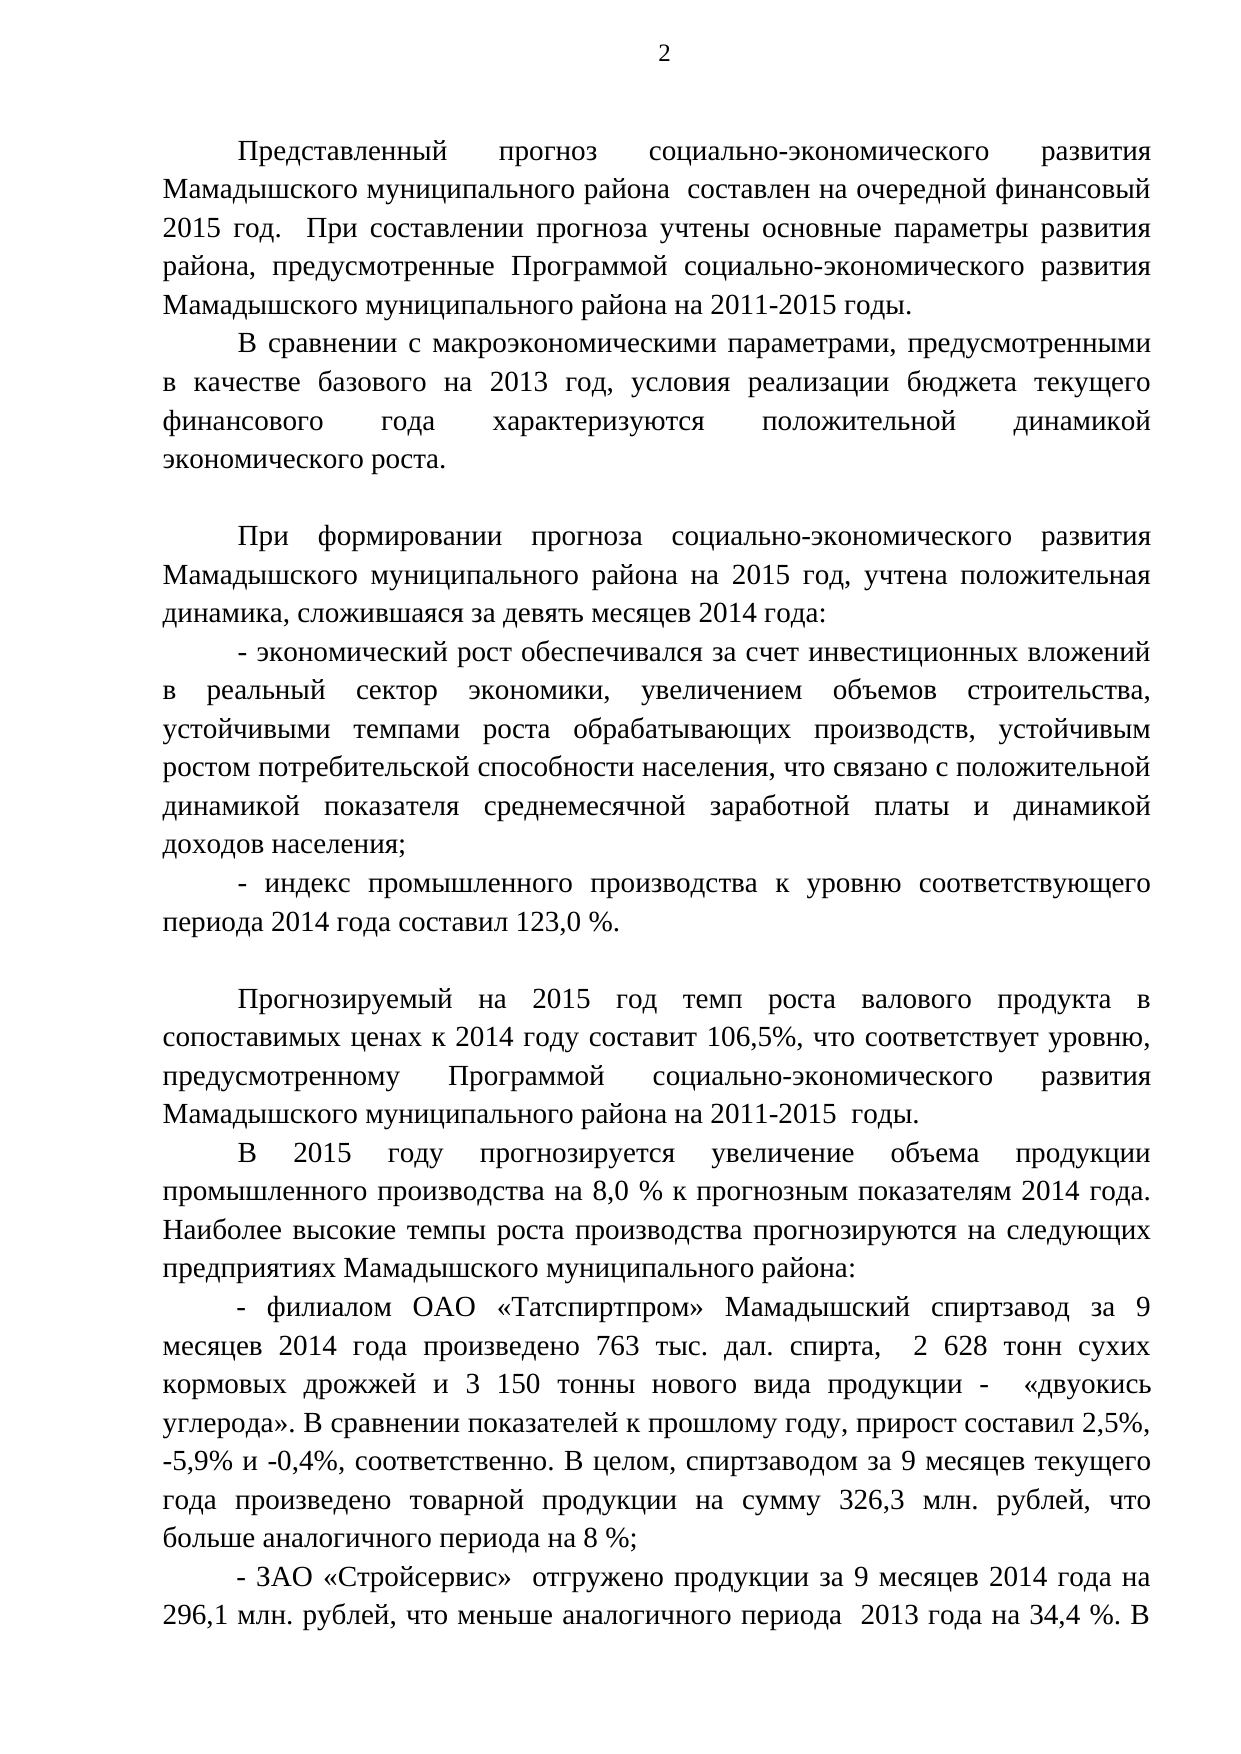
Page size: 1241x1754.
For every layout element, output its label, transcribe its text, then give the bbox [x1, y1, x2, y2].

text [162, 1559, 1152, 1631]
text Прогнозируемый на 2015 год темп роста валового продукта в сопоставимых ценах к 2014 году составит 106,5%, что соответствует уровню, предусмотренному Программой социально-экономического развития Мамадышского муниципального района на 2011-2015 годы. [162, 981, 1152, 1130]
text - филиалом ОАО «Татспиртпром» Мамадышский спиртзавод за 9 месяцев 2014 года произведено 763 тыс. дал. спирта, 2 628 тонн сухих кормовых дрожжей и 3 150 тонны нового вида продукции - «двуокись углерода». В сравнении показателей к прошлому году, прирост составил 2,5%, -5,9% и -0,4%, соответственно. В целом, спиртзаводом за 9 месяцев текущего года произведено товарной продукции на сумму 326,3 млн. рублей, что больше аналогичного периода на 8 %; [162, 1289, 1152, 1554]
text - экономический рост обеспечивался за счет инвестиционных вложений в реальный сектор экономики, увеличением объемов строительства, устойчивыми темпами роста обрабатывающих производств, устойчивым ростом потребительской способности населения, что связано с положительной динамикой показателя среднемесячной заработной платы и динамикой доходов населения; [162, 634, 1152, 860]
text В 2015 году прогнозируется увеличение объема продукции промышленного производства на 8,0 % к прогнозным показателям 2014 года. Наиболее высокие темпы роста производства прогнозируются на следующих предприятиях Мамадышского муниципального района: [162, 1135, 1152, 1284]
text В сравнении с макроэкономическими параметрами, предусмотренными в качестве базового на 2013 год, условия реализации бюджета текущего финансового года характеризуются положительной динамикой экономического роста. [162, 326, 1152, 475]
text - индекс промышленного производства к уровню соответствующего периода 2014 года составил 123,0 %. [162, 865, 1152, 937]
text Представленный прогноз социально-экономического развития Мамадышского муниципального района составлен на очередной финансовый 2015 год. При составлении прогноза учтены основные параметры развития района, предусмотренные Программой социально-экономического развития Мамадышского муниципального района на 2011-2015 годы. [162, 133, 1152, 321]
text При формировании прогноза социально-экономического развития Мамадышского муниципального района на 2015 год, учтена положительная динамика, сложившаяся за девять месяцев 2014 года: [162, 518, 1152, 629]
